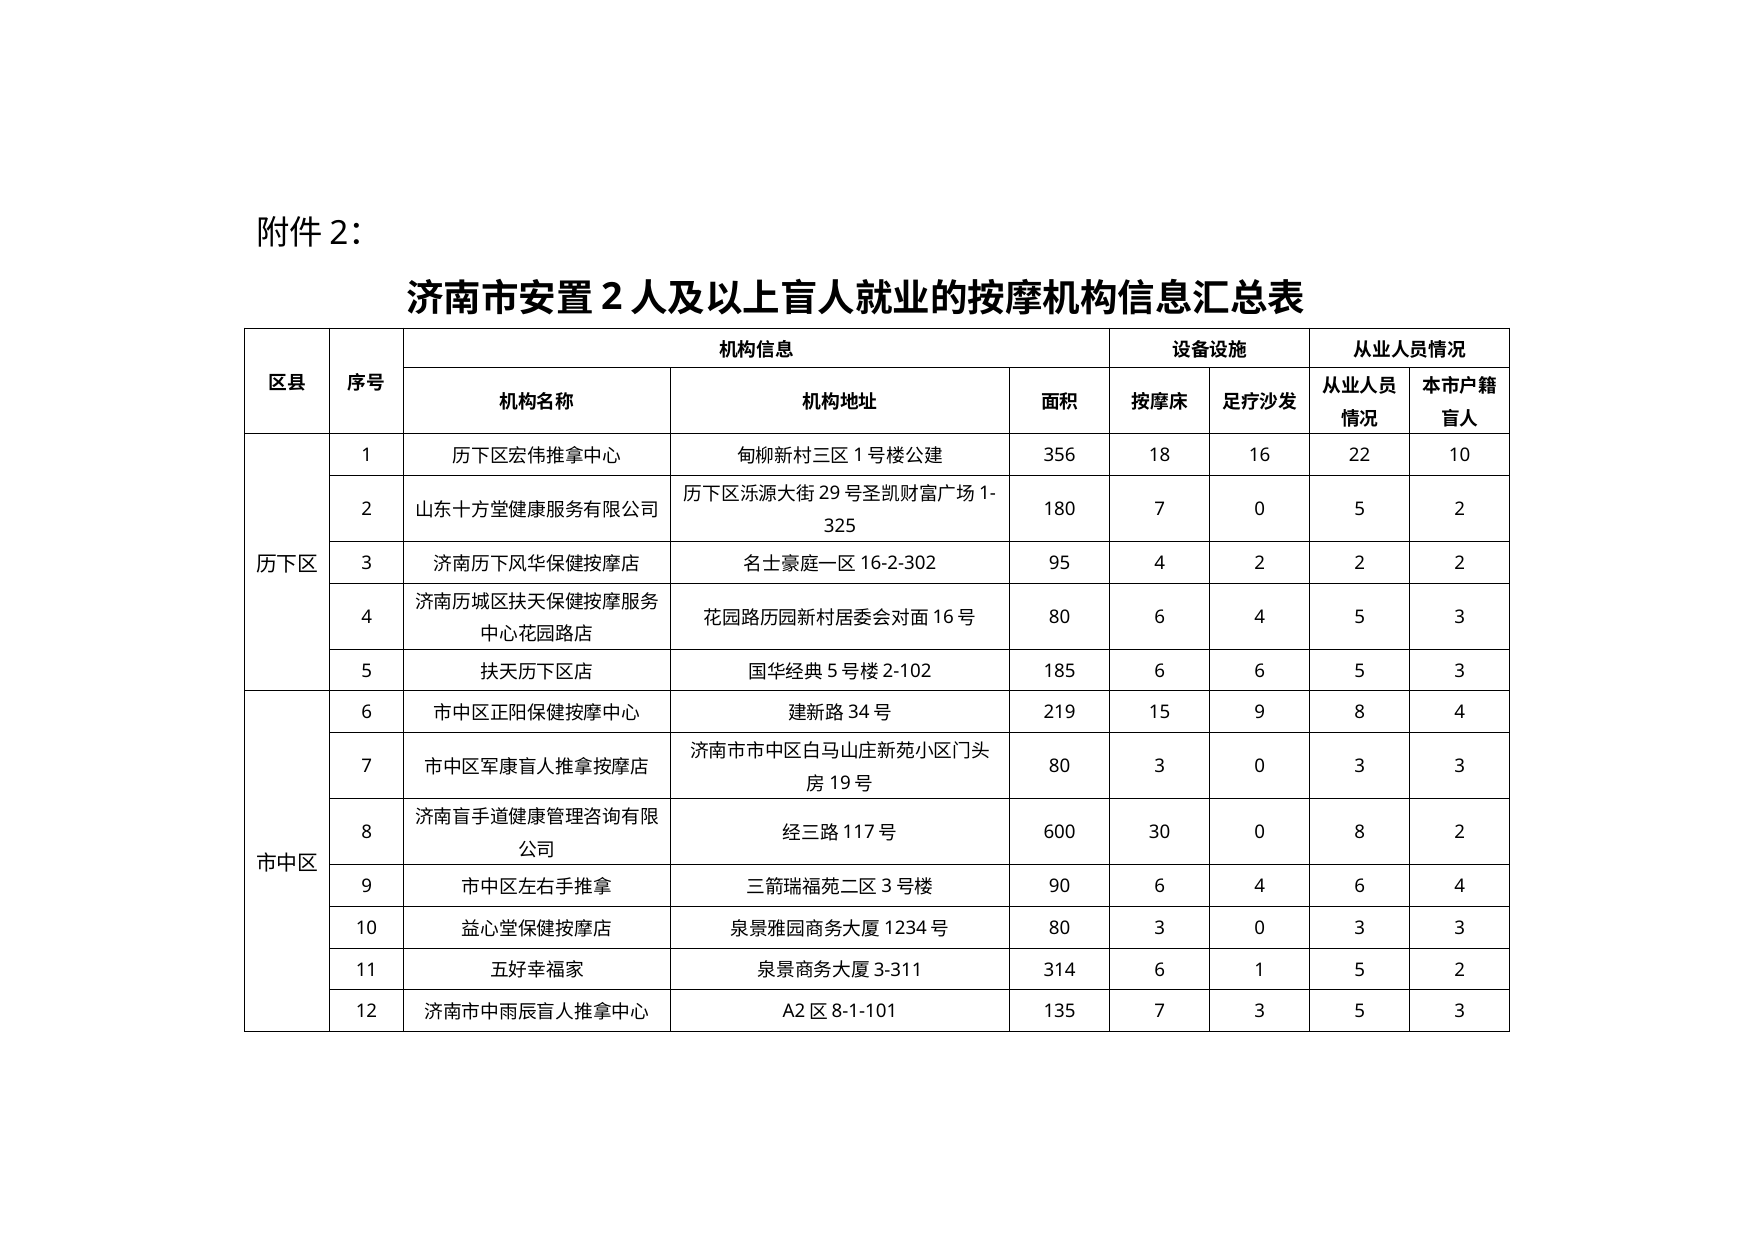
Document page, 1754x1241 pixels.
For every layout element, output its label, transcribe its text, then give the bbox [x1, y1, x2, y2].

table_cell 1 [1210, 949, 1309, 989]
table_cell 济南历下风华保健按摩店 [404, 542, 670, 583]
table_cell 2 [1410, 476, 1509, 541]
table_cell 设备设施 [1110, 329, 1309, 367]
table_cell 从业人员情况 [1310, 329, 1509, 367]
table_cell 3 [330, 542, 403, 583]
table_cell 80 [1010, 584, 1109, 649]
table_cell 18 [1110, 434, 1209, 475]
table_cell 足疗沙发 [1210, 368, 1309, 433]
table_cell 11 [330, 949, 403, 989]
table_cell 名士豪庭一区16-2-302 [671, 542, 1009, 583]
table_cell 经三路117号 [671, 799, 1009, 864]
table_cell 8 [1310, 691, 1409, 732]
table_cell 6 [330, 691, 403, 732]
table_cell 6 [1210, 650, 1309, 690]
table_cell 219 [1010, 691, 1109, 732]
table_cell 机构地址 [671, 368, 1009, 433]
table_cell 济南盲手道健康管理咨询有限公司 [404, 799, 670, 864]
table_cell 4 [330, 584, 403, 649]
table_cell 0 [1210, 476, 1309, 541]
table_cell 3 [1110, 733, 1209, 798]
table_cell 3 [1410, 733, 1509, 798]
table_cell 6 [1110, 650, 1209, 690]
table_cell 历下区宏伟推拿中心 [404, 434, 670, 475]
table_header 附件2： 济南市安置2人及以上盲人就业的按摩机构信息汇总表 [245, 198, 1509, 328]
table_cell 面积 [1010, 368, 1109, 433]
table_cell 机构名称 [404, 368, 670, 433]
table_cell 5 [1310, 650, 1409, 690]
table_cell 9 [330, 865, 403, 906]
table_cell 甸柳新村三区1号楼公建 [671, 434, 1009, 475]
table_cell 2 [1410, 799, 1509, 864]
table_cell 3 [1410, 650, 1509, 690]
table_cell 3 [1410, 584, 1509, 649]
table_cell 3 [1410, 990, 1509, 1031]
table_cell 7 [1110, 476, 1209, 541]
table_cell 12 [330, 990, 403, 1031]
table_cell 五好幸福家 [404, 949, 670, 989]
table_cell 5 [1310, 584, 1409, 649]
table_cell 9 [1210, 691, 1309, 732]
table_cell A2区8-1-101 [671, 990, 1009, 1031]
table_cell 三箭瑞福苑二区3号楼 [671, 865, 1009, 906]
table_cell 7 [330, 733, 403, 798]
table_cell 1 [330, 434, 403, 475]
table_cell 3 [1310, 907, 1409, 947]
table_cell 2 [1210, 542, 1309, 583]
table_cell 2 [1410, 949, 1509, 989]
table_cell 从业人员情况 [1310, 368, 1409, 433]
table_cell 济南市市中区白马山庄新苑小区门头房19号 [671, 733, 1009, 798]
table_cell 4 [1210, 584, 1309, 649]
table_cell 3 [1310, 733, 1409, 798]
table_cell 历下区 [245, 434, 329, 690]
table_cell 3 [1110, 907, 1209, 947]
table_cell 10 [1410, 434, 1509, 475]
table_cell 6 [1110, 949, 1209, 989]
table_cell 600 [1010, 799, 1109, 864]
table_cell 185 [1010, 650, 1109, 690]
table_cell 0 [1210, 907, 1309, 947]
table_cell 历下区泺源大街29号圣凯财富广场1-325 [671, 476, 1009, 541]
table_cell 扶天历下区店 [404, 650, 670, 690]
table_cell 市中区正阳保健按摩中心 [404, 691, 670, 732]
table_cell 济南历城区扶天保健按摩服务中心花园路店 [404, 584, 670, 649]
table_cell 90 [1010, 865, 1109, 906]
table_cell 济南市中雨辰盲人推拿中心 [404, 990, 670, 1031]
table_cell 益心堂保健按摩店 [404, 907, 670, 947]
table_cell 10 [330, 907, 403, 947]
table_cell 按摩床 [1110, 368, 1209, 433]
table_cell 3 [1410, 907, 1509, 947]
table_cell 2 [1410, 542, 1509, 583]
table_cell 15 [1110, 691, 1209, 732]
table_cell 356 [1010, 434, 1109, 475]
table_cell 本市户籍盲人 [1410, 368, 1509, 433]
table_cell 4 [1110, 542, 1209, 583]
table_cell 6 [1110, 865, 1209, 906]
table_cell 95 [1010, 542, 1109, 583]
table_cell 花园路历园新村居委会对面16号 [671, 584, 1009, 649]
table_cell 22 [1310, 434, 1409, 475]
table_cell 5 [330, 650, 403, 690]
table_cell 建新路34号 [671, 691, 1009, 732]
table_cell 0 [1210, 733, 1309, 798]
table_cell 2 [1310, 542, 1409, 583]
table_cell 4 [1410, 691, 1509, 732]
table_cell 机构信息 [404, 329, 1109, 367]
table_cell 5 [1310, 949, 1409, 989]
table_cell 3 [1210, 990, 1309, 1031]
table_cell 0 [1210, 799, 1309, 864]
table_cell 国华经典5号楼2-102 [671, 650, 1009, 690]
table_cell 序号 [330, 329, 403, 433]
table_cell 市中区 [245, 691, 329, 1031]
table_cell 6 [1110, 584, 1209, 649]
table_cell 4 [1410, 865, 1509, 906]
table_cell 市中区左右手推拿 [404, 865, 670, 906]
table_cell 6 [1310, 865, 1409, 906]
table_cell 16 [1210, 434, 1309, 475]
table_cell 30 [1110, 799, 1209, 864]
table_cell 80 [1010, 907, 1109, 947]
table_cell 区县 [245, 329, 329, 433]
table_cell 5 [1310, 476, 1409, 541]
table_cell 泉景商务大厦3-311 [671, 949, 1009, 989]
table_cell 2 [330, 476, 403, 541]
table_cell 4 [1210, 865, 1309, 906]
table_cell 180 [1010, 476, 1109, 541]
table_cell 7 [1110, 990, 1209, 1031]
table_cell 5 [1310, 990, 1409, 1031]
table_cell 市中区军康盲人推拿按摩店 [404, 733, 670, 798]
table_cell 80 [1010, 733, 1109, 798]
table_cell 泉景雅园商务大厦1234号 [671, 907, 1009, 947]
table_cell 135 [1010, 990, 1109, 1031]
table_cell 314 [1010, 949, 1109, 989]
table_cell 8 [1310, 799, 1409, 864]
table_cell 山东十方堂健康服务有限公司 [404, 476, 670, 541]
table_cell 8 [330, 799, 403, 864]
